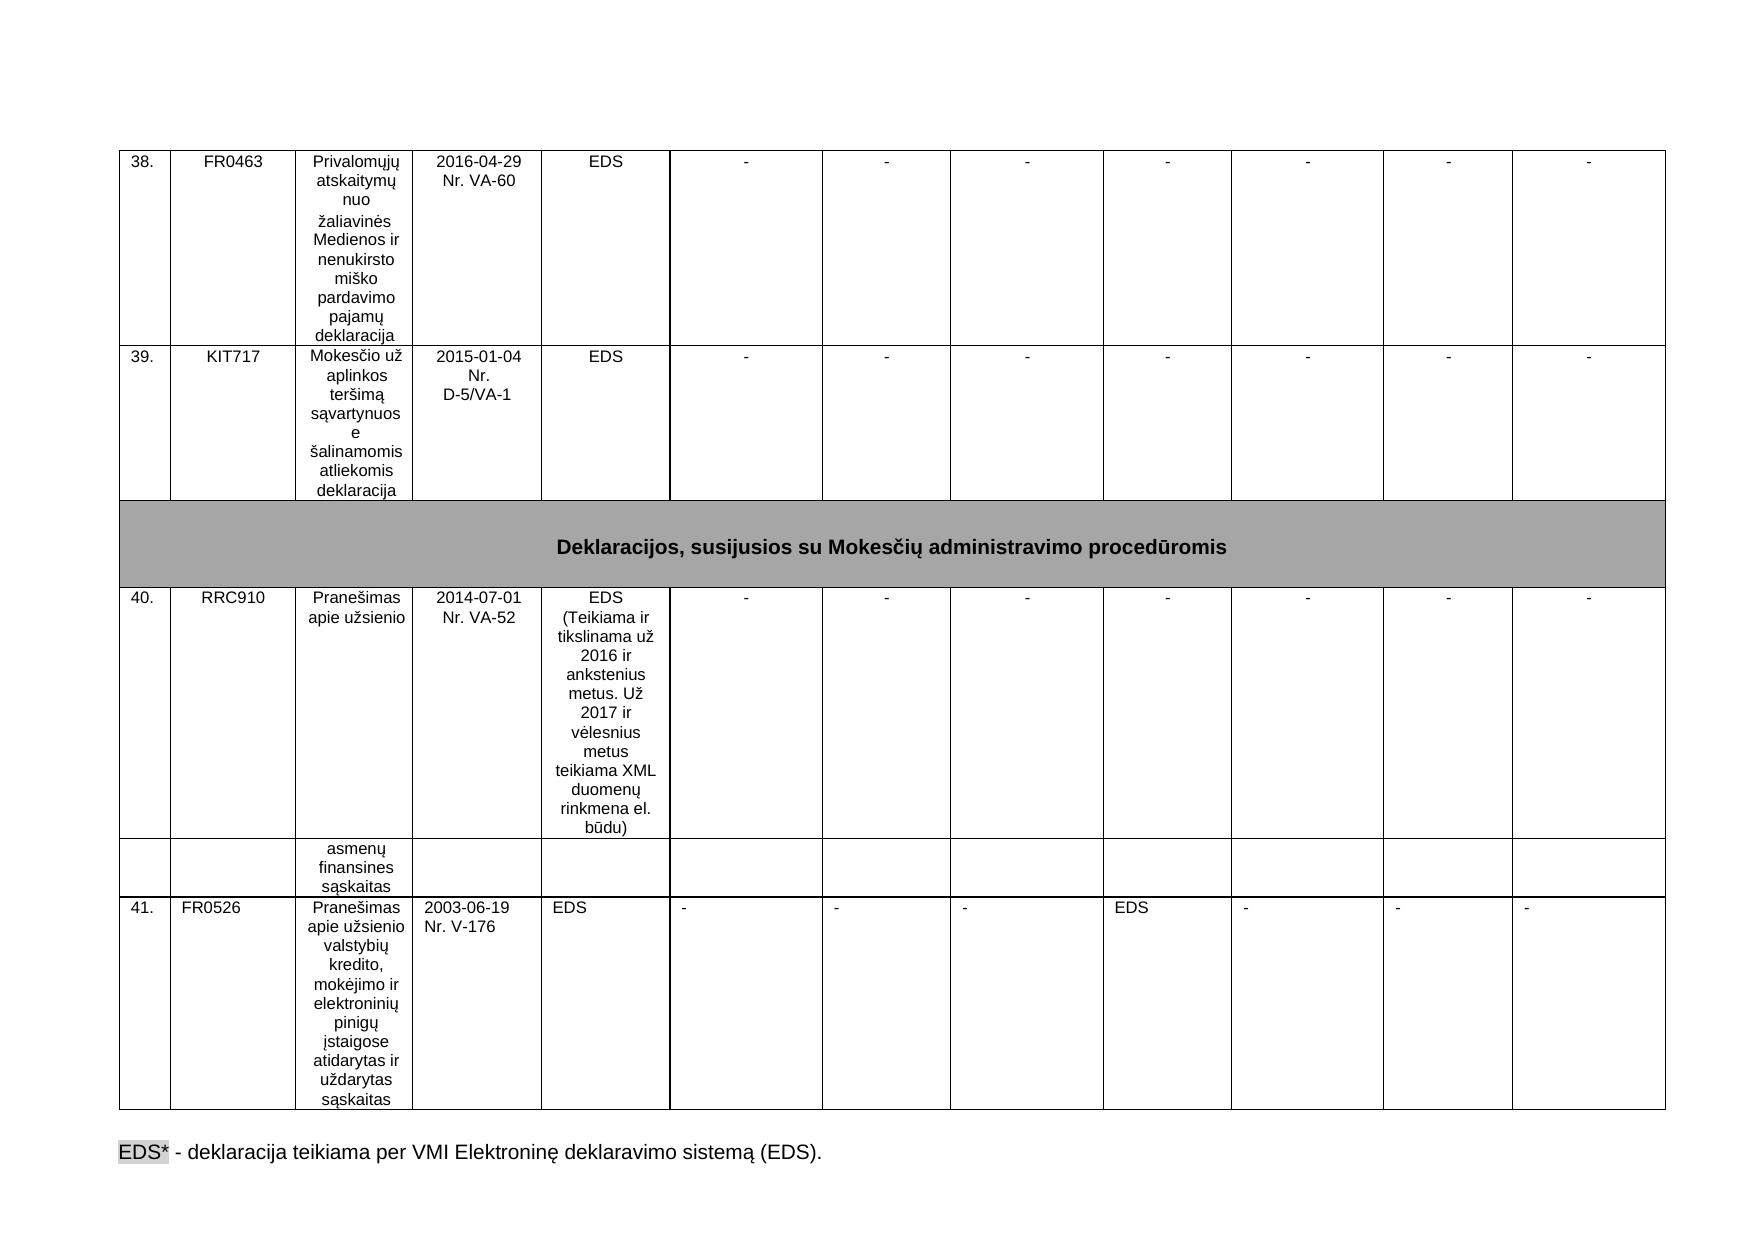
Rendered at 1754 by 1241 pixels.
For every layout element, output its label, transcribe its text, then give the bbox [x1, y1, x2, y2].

table_cell - [1513, 898, 1665, 1108]
table_cell FR0463 [171, 151, 295, 345]
table_cell [1104, 839, 1231, 896]
table_cell 39. [120, 346, 170, 500]
text EDS* - deklaracija teikiama per VMI Elektroninę deklaravimo sistemą (EDS). [169, 1140, 1604, 1164]
table_cell - [823, 151, 950, 345]
table_cell - [671, 151, 822, 345]
table_cell FR0526 [171, 898, 295, 1108]
table_cell Mokesčio už aplinkos teršimą sąvartynuos e šalinamomis atliekomis deklaracija [296, 346, 412, 500]
table_cell - [823, 346, 950, 500]
table_cell - [1513, 346, 1665, 500]
table_cell [1232, 839, 1383, 896]
table_cell - [951, 898, 1103, 1108]
table_cell - [1232, 346, 1383, 500]
table_cell [542, 839, 669, 896]
table_cell - [671, 346, 822, 500]
table_cell EDS [1104, 898, 1231, 1108]
table_cell RRC910 [171, 588, 295, 837]
table_cell 2003-06-19 Nr. V-176 [413, 898, 541, 1108]
table_cell EDS [542, 898, 669, 1108]
table_cell - [1232, 151, 1383, 345]
table_cell asmenų finansines sąskaitas [296, 839, 412, 896]
table_cell [1384, 839, 1512, 896]
table_cell - [951, 151, 1103, 345]
table_cell EDS [542, 151, 669, 345]
table_cell - [1513, 588, 1665, 837]
table_cell [171, 839, 295, 896]
table_cell - [823, 898, 950, 1108]
table_cell - [951, 588, 1103, 837]
table_cell - [671, 898, 822, 1108]
table_cell - [1513, 151, 1665, 345]
table_cell EDS (Teikiama ir tikslinama už 2016 ir ankstenius metus. Už 2017 ir vėlesnius metus teikiama XML duomenų rinkmena el. būdu) [542, 588, 669, 837]
table_cell - [1232, 898, 1383, 1108]
table_cell [120, 839, 170, 896]
table_cell - [1104, 151, 1231, 345]
table_cell Pranešimas apie užsienio valstybių kredito, mokėjimo ir elektroninių pinigų įstaigose atidarytas ir uždarytas sąskaitas [296, 898, 412, 1108]
table_cell 2015-01-04 Nr. D-5/VA-1 [413, 346, 541, 500]
table_cell - [1104, 588, 1231, 837]
table_cell Privalomųjų atskaitymų nuo žaliavinės Medienos ir nenukirsto miško pardavimo pajamų deklaracija [296, 151, 412, 345]
table_cell [413, 839, 541, 896]
table_cell 2016-04-29 Nr. VA-60 [413, 151, 541, 345]
table_cell Deklaracijos, susijusios su Mokesčių administravimo procedūromis [120, 501, 1665, 587]
table_cell [671, 839, 822, 896]
table_cell EDS [542, 346, 669, 500]
table_cell 41. [120, 898, 170, 1108]
table_cell - [1384, 346, 1512, 500]
table_cell - [671, 588, 822, 837]
table_cell - [1384, 588, 1512, 837]
table_cell 40. [120, 588, 170, 837]
table_cell - [1232, 588, 1383, 837]
table_cell 2014-07-01 Nr. VA-52 [413, 588, 541, 837]
table_cell [823, 839, 950, 896]
table_cell - [1104, 346, 1231, 500]
table_cell Pranešimas apie užsienio [296, 588, 412, 837]
table_cell - [1384, 151, 1512, 345]
table_cell - [951, 346, 1103, 500]
table_cell - [1384, 898, 1512, 1108]
table_cell 38. [120, 151, 170, 345]
table_cell [1513, 839, 1665, 896]
table_cell - [823, 588, 950, 837]
table_cell KIT717 [171, 346, 295, 500]
table_cell [951, 839, 1103, 896]
